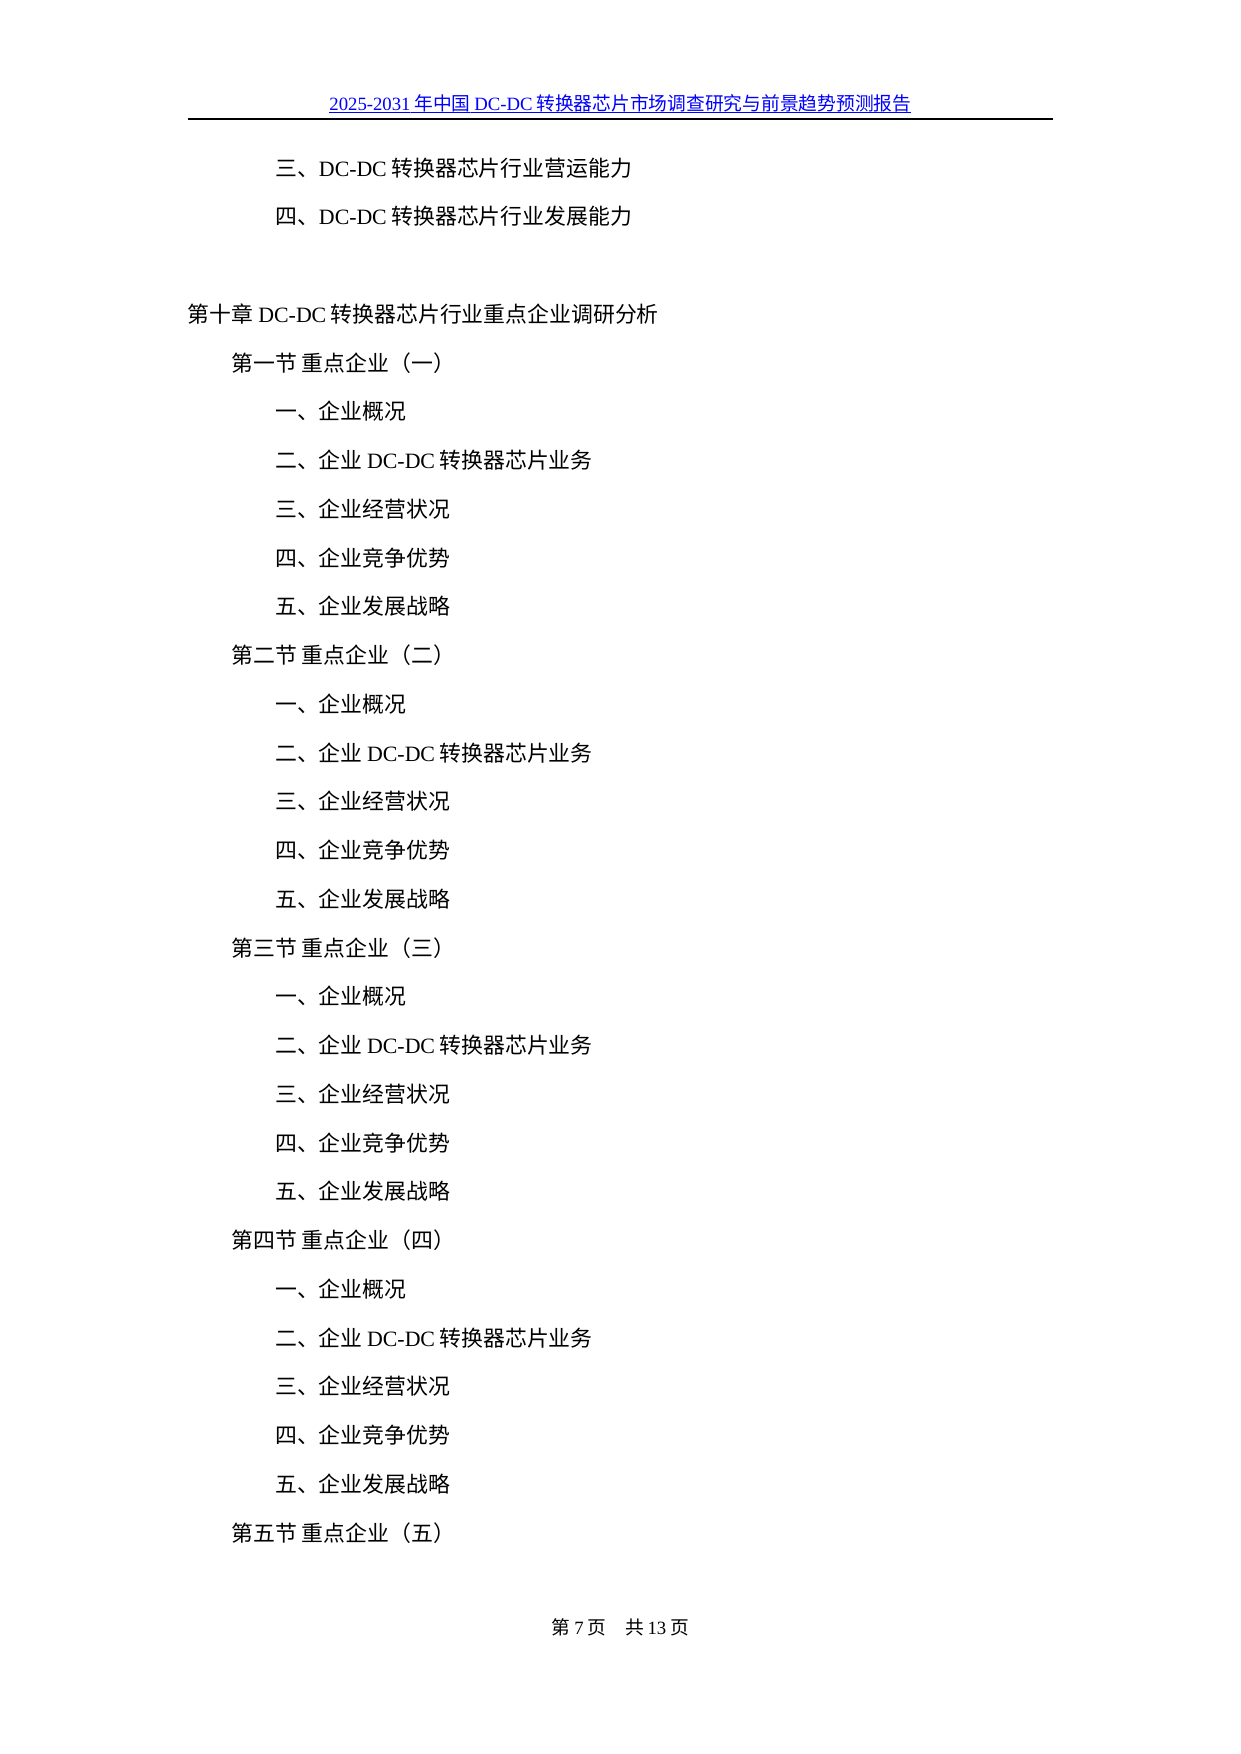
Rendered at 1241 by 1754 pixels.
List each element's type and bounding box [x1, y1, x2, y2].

text [187, 150, 1053, 1548]
